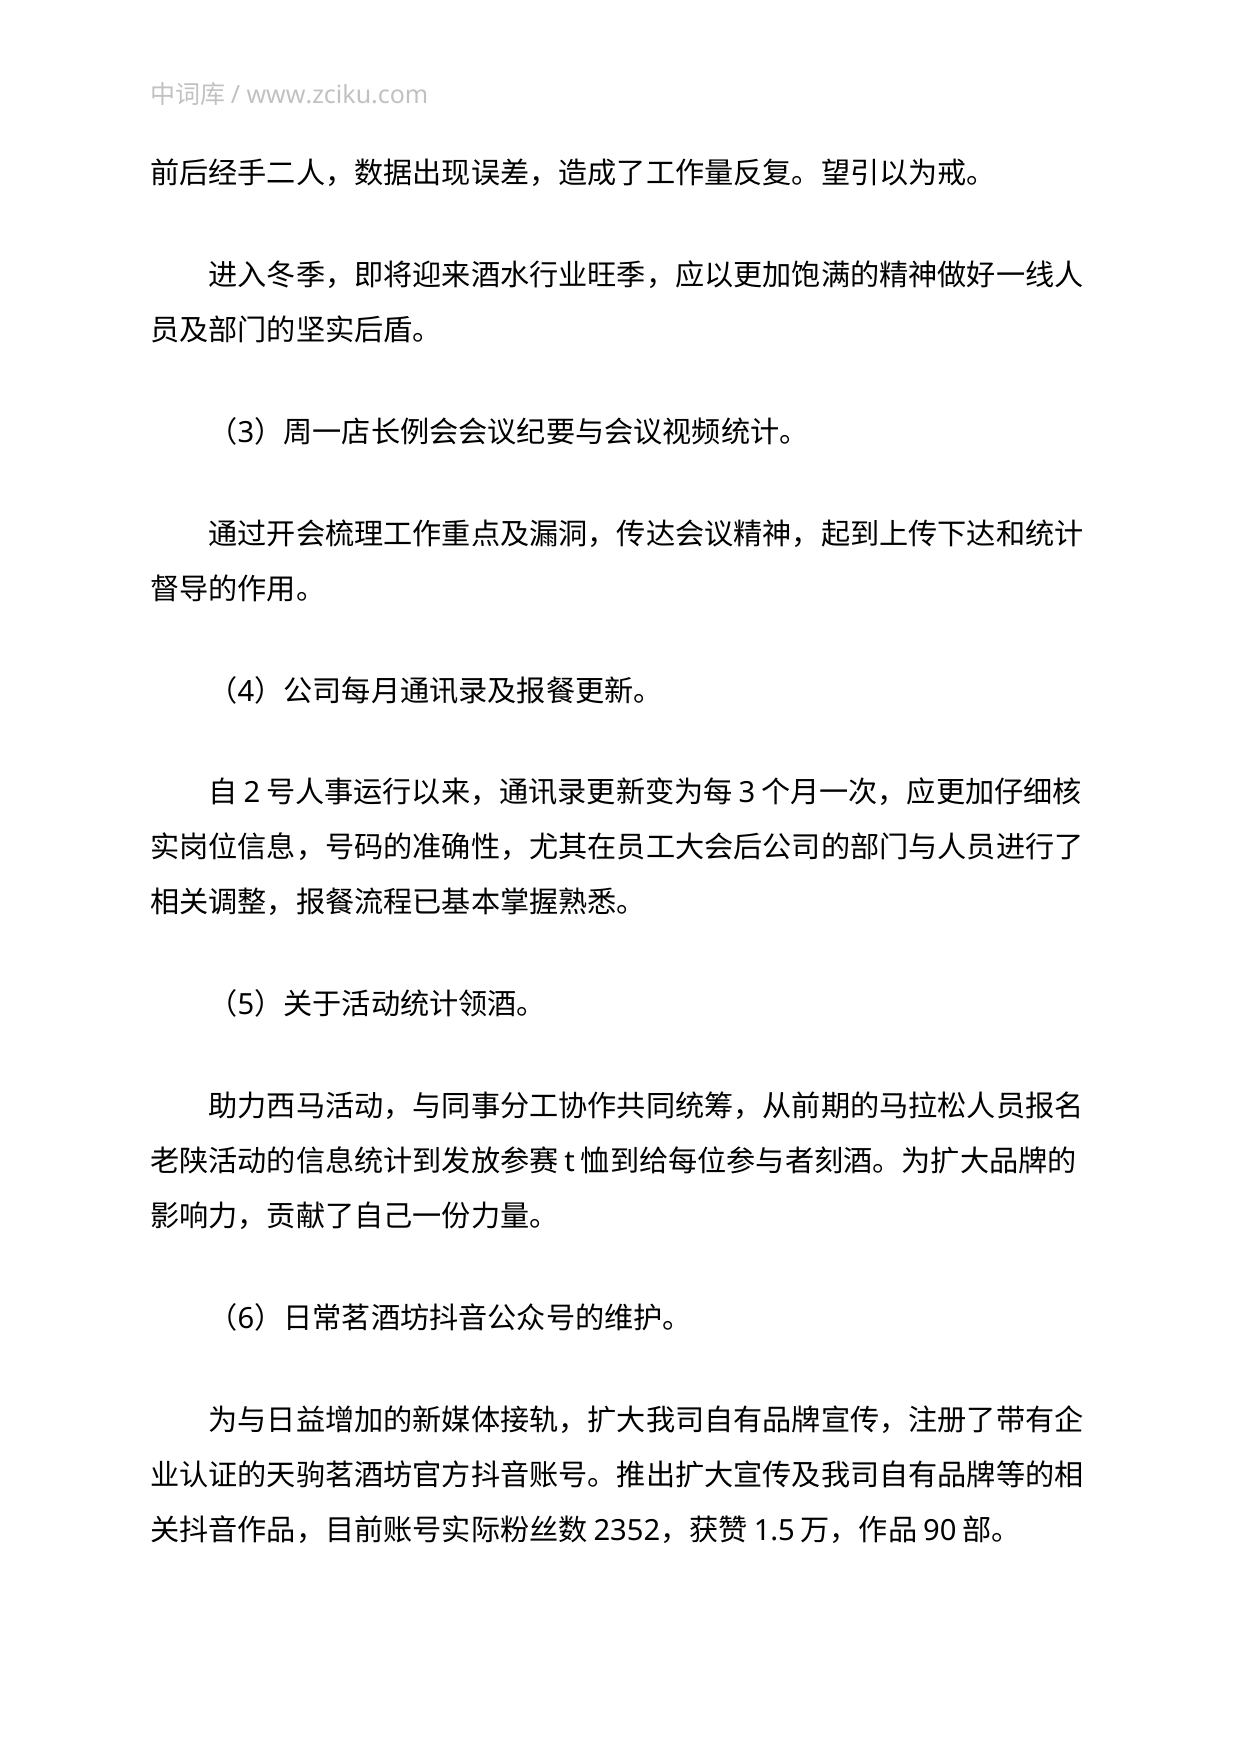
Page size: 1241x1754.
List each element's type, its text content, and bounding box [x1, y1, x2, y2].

text 为与日益增加的新媒体接轨，扩大我司自有品牌宣传，注册了带有企业认证的天驹茗酒坊官方抖音账号。推出扩大宣传及我司自有品牌等的相关抖音作品，目前账号实际粉丝数2352，获赞1.5万，作品90部。 [150, 1396, 1090, 1548]
text （5）关于活动统计领酒。 [150, 981, 1090, 1023]
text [150, 150, 1090, 192]
text （4）公司每月通讯录及报餐更新。 [150, 667, 1090, 709]
text 自2号人事运行以来，通讯录更新变为每3个月一次，应更加仔细核实岗位信息，号码的准确性，尤其在员工大会后公司的部门与人员进行了相关调整，报餐流程已基本掌握熟悉。 [150, 769, 1090, 921]
text （3）周一店长例会会议纪要与会议视频统计。 [150, 408, 1090, 451]
text 进入冬季，即将迎来酒水行业旺季，应以更加饱满的精神做好一线人员及部门的坚实后盾。 [150, 252, 1090, 349]
text 通过开会梳理工作重点及漏洞，传达会议精神，起到上传下达和统计督导的作用。 [150, 510, 1090, 608]
text 助力西马活动，与同事分工协作共同统筹，从前期的马拉松人员报名老陕活动的信息统计到发放参赛t恤到给每位参与者刻酒。为扩大品牌的影响力，贡献了自己一份力量。 [150, 1083, 1090, 1235]
text （6）日常茗酒坊抖音公众号的维护。 [150, 1294, 1090, 1337]
